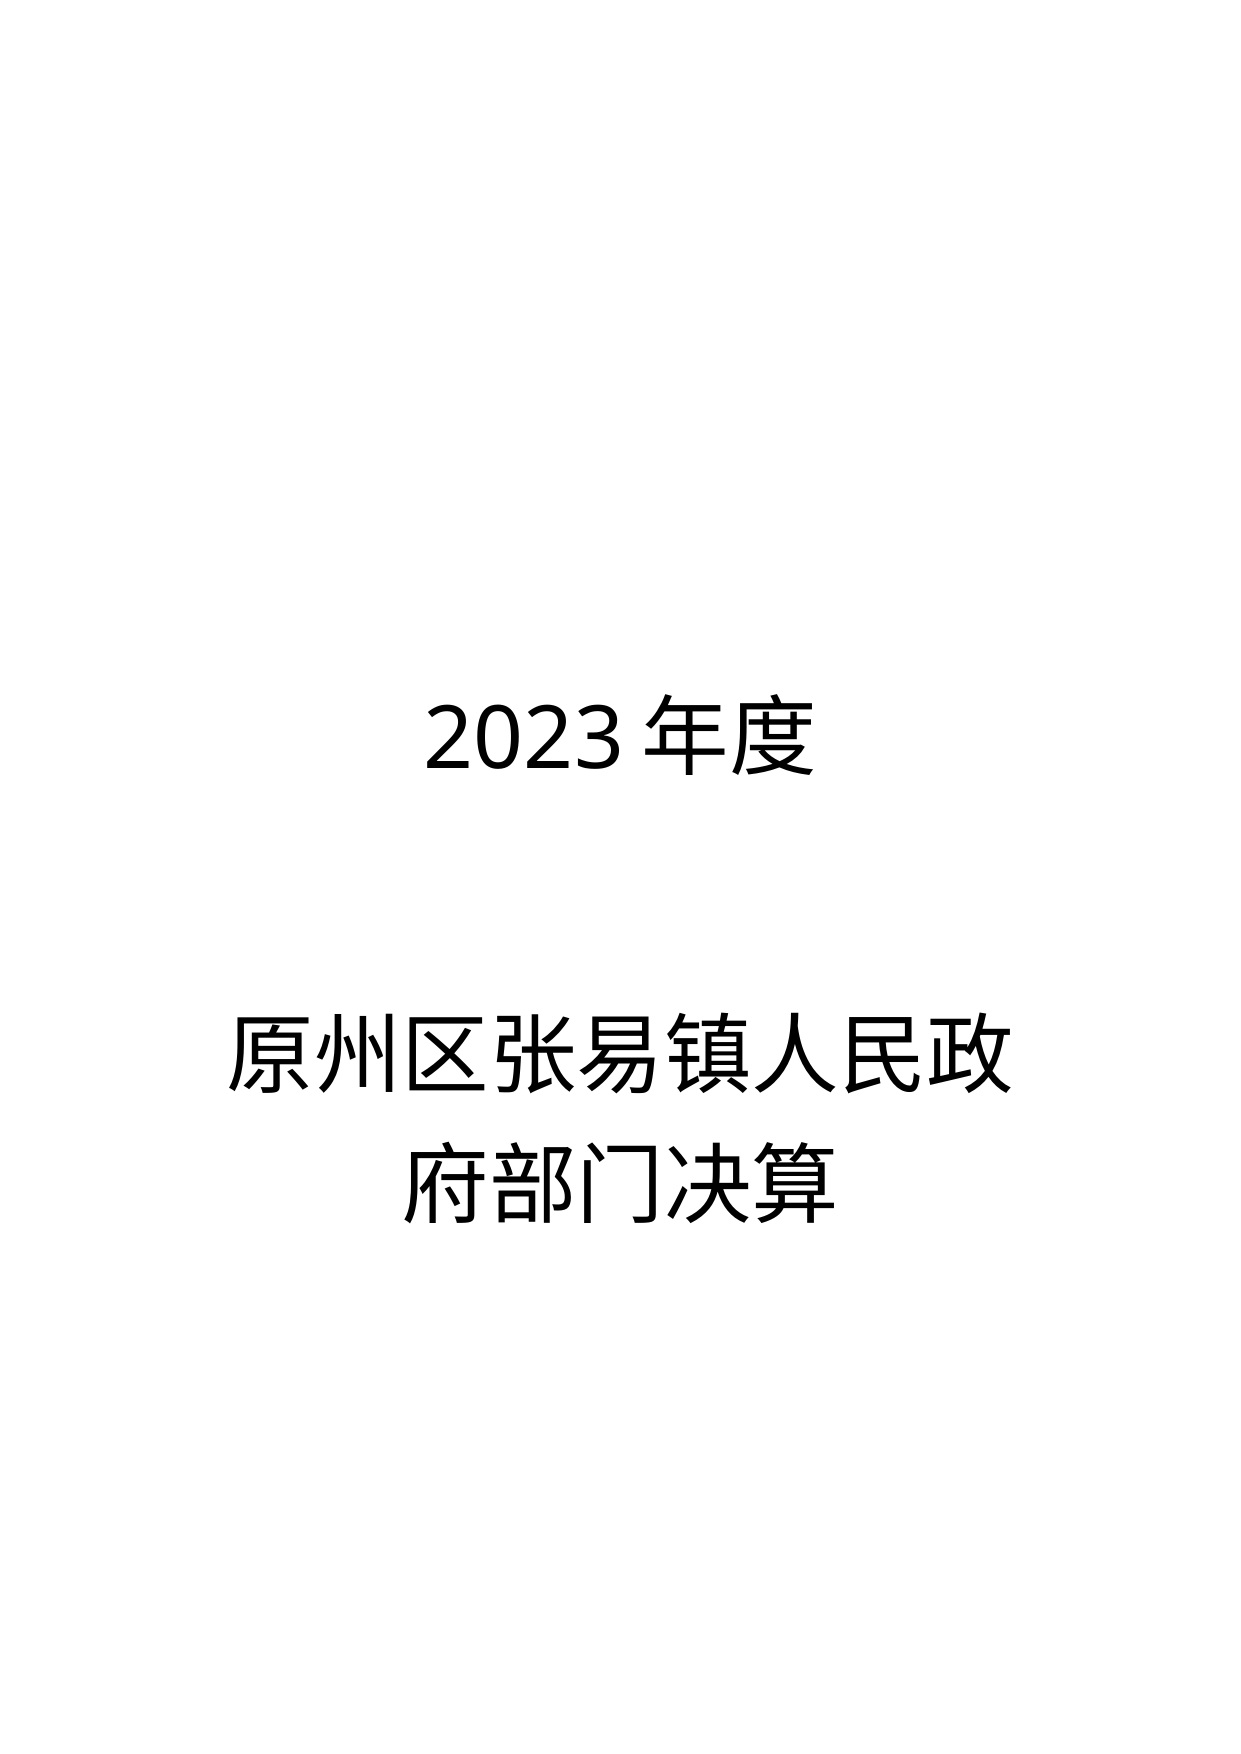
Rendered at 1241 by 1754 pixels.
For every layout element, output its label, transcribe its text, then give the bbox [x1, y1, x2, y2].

text 原州区张易镇人民政府部门决算 [187, 984, 1053, 1244]
text 2023年度 [187, 665, 1053, 795]
